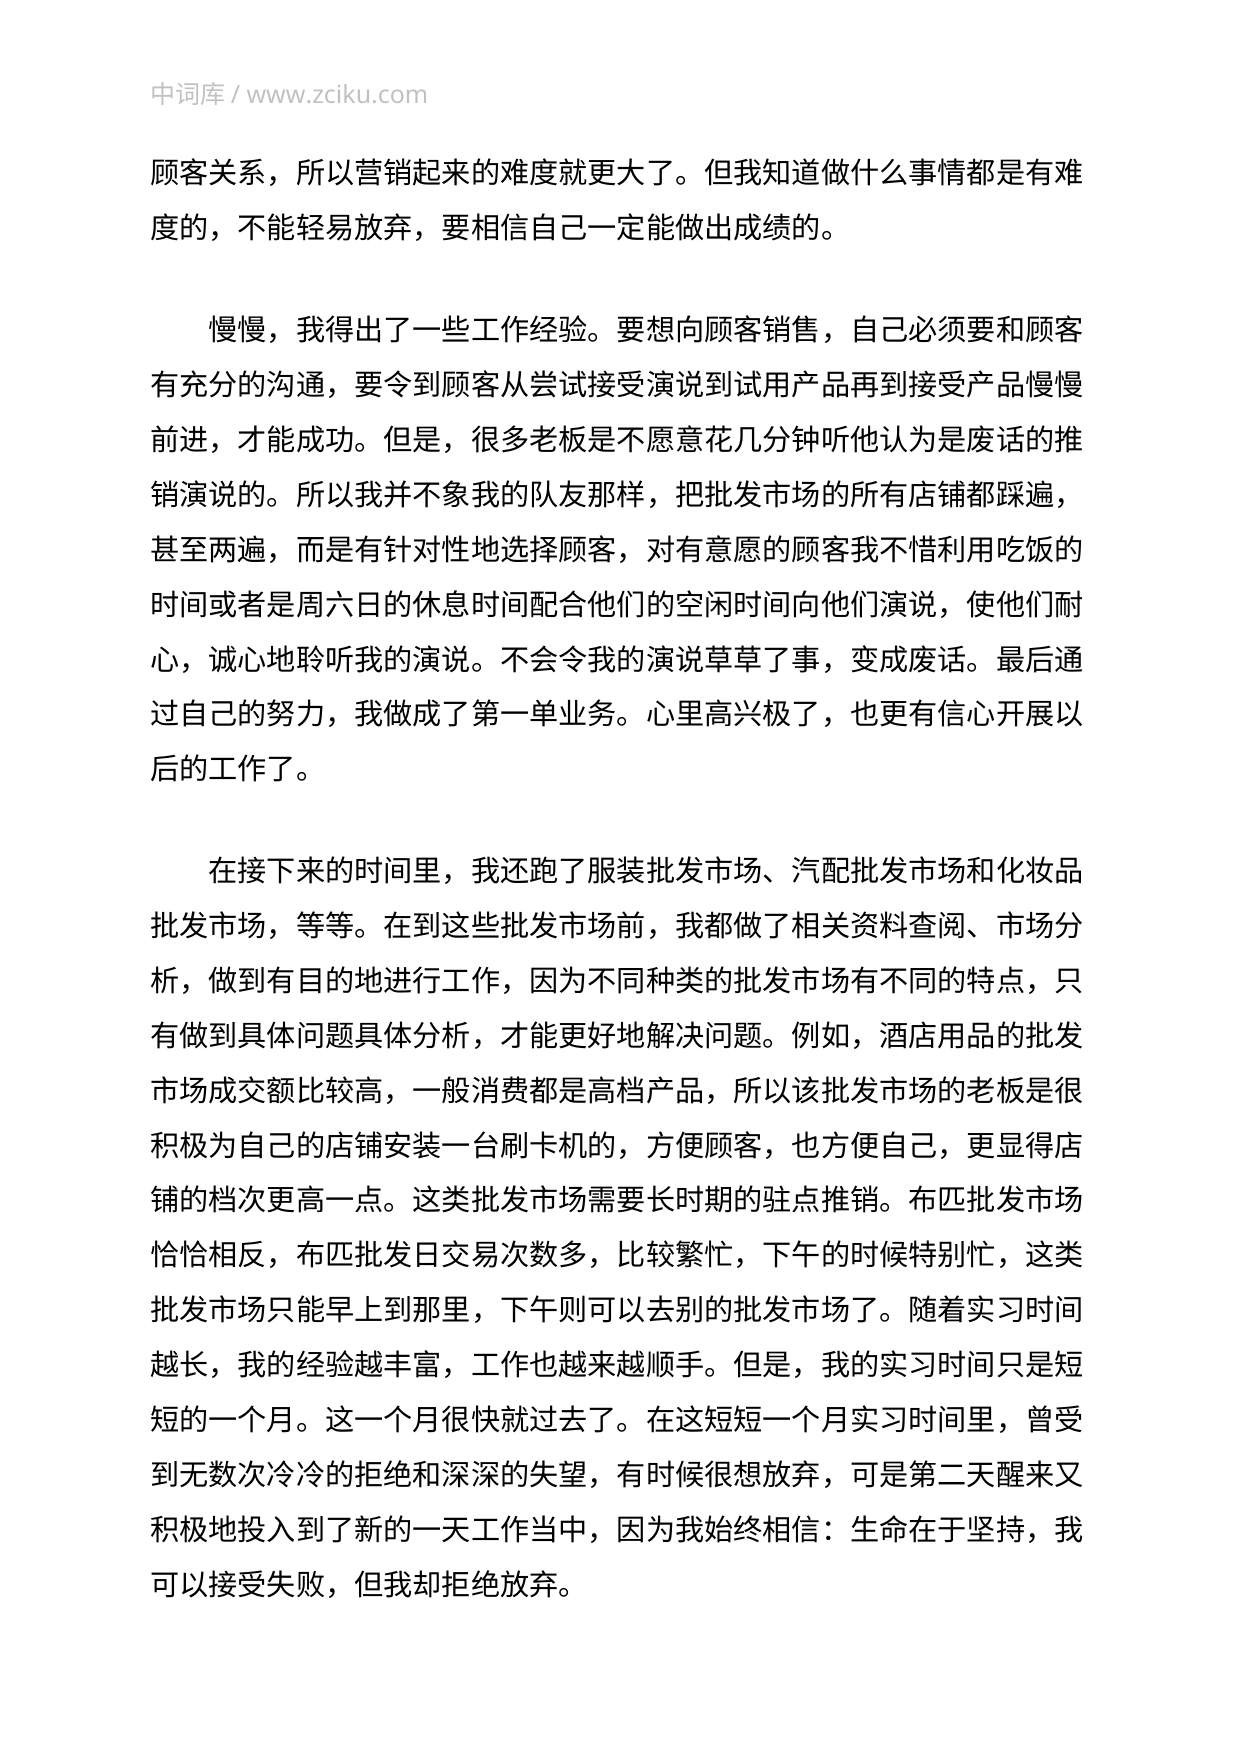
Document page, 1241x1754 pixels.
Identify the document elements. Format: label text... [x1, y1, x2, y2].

text 在接下来的时间里，我还跑了服装批发市场、汽配批发市场和化妆品批发市场，等等。在到这些批发市场前，我都做了相关资料查阅、市场分析，做到有目的地进行工作，因为不同种类的批发市场有不同的特点，只有做到具体问题具体分析，才能更好地解决问题。例如，酒店用品的批发市场成交额比较高，一般消费都是高档产品，所以该批发市场的老板是很积极为自己的店铺安装一台刷卡机的，方便顾客，也方便自己，更显得店铺的档次更高一点。这类批发市场需要长时期的驻点推销。布匹批发市场恰恰相反，布匹批发日交易次数多，比较繁忙，下午的时候特别忙，这类批发市场只能早上到那里，下午则可以去别的批发市场了。随着实习时间越长，我的经验越丰富，工作也越来越顺手。但是，我的实习时间只是短短的一个月。这一个月很快就过去了。在这短短一个月实习时间里，曾受到无数次冷冷的拒绝和深深的失望，有时候很想放弃，可是第二天醒来又积极地投入到了新的一天工作当中，因为我始终相信：生命在于坚持，我可以接受失败，但我却拒绝放弃。 [150, 848, 1090, 1603]
text 慢慢，我得出了一些工作经验。要想向顾客销售，自己必须要和顾客有充分的沟通，要令到顾客从尝试接受演说到试用产品再到接受产品慢慢前进，才能成功。但是，很多老板是不愿意花几分钟听他认为是废话的推销演说的。所以我并不象我的队友那样，把批发市场的所有店铺都踩遍，甚至两遍，而是有针对性地选择顾客，对有意愿的顾客我不惜利用吃饭的时间或者是周六日的休息时间配合他们的空闲时间向他们演说，使他们耐心，诚心地聆听我的演说。不会令我的演说草草了事，变成废话。最后通过自己的努力，我做成了第一单业务。心里高兴极了，也更有信心开展以后的工作了。 [150, 307, 1090, 788]
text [150, 150, 1090, 247]
